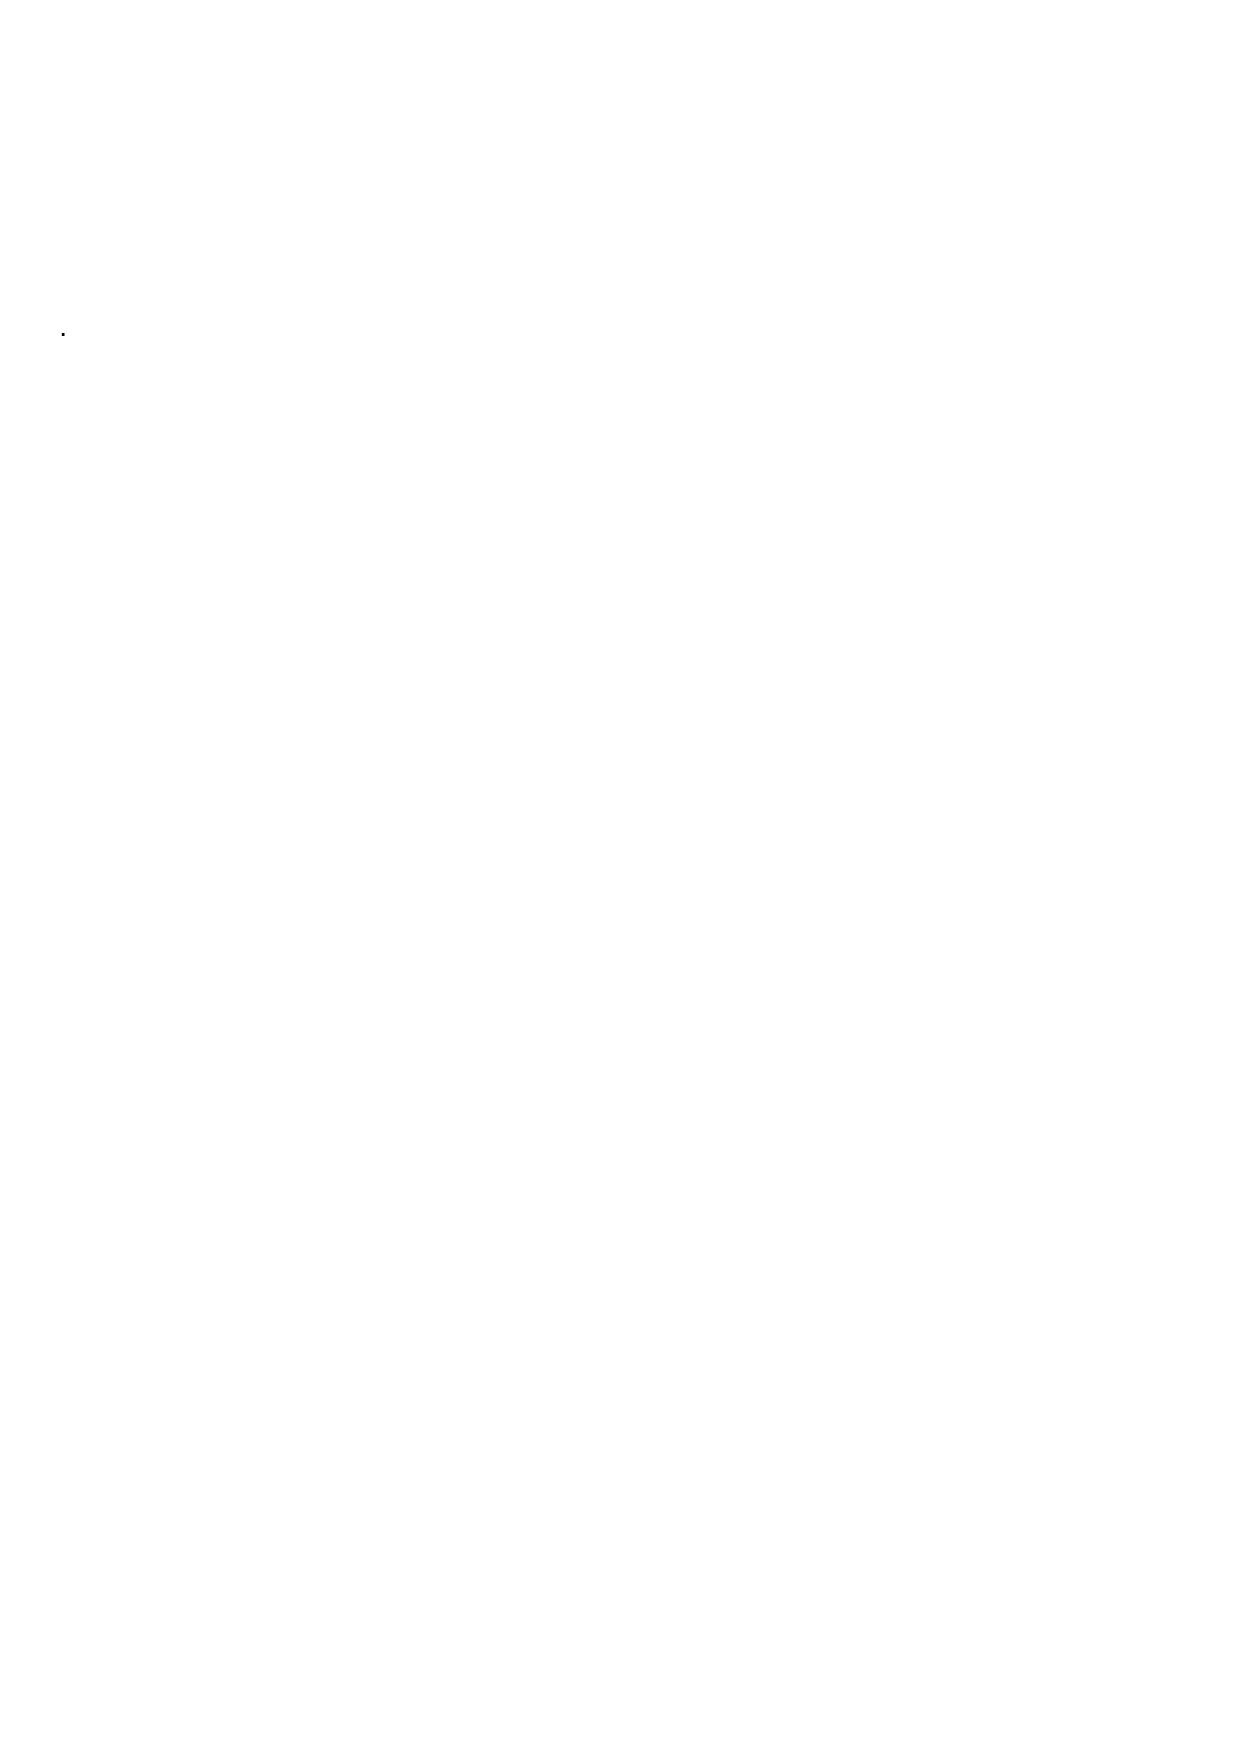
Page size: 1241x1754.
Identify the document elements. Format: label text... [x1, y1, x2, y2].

text . [59, 310, 1167, 342]
